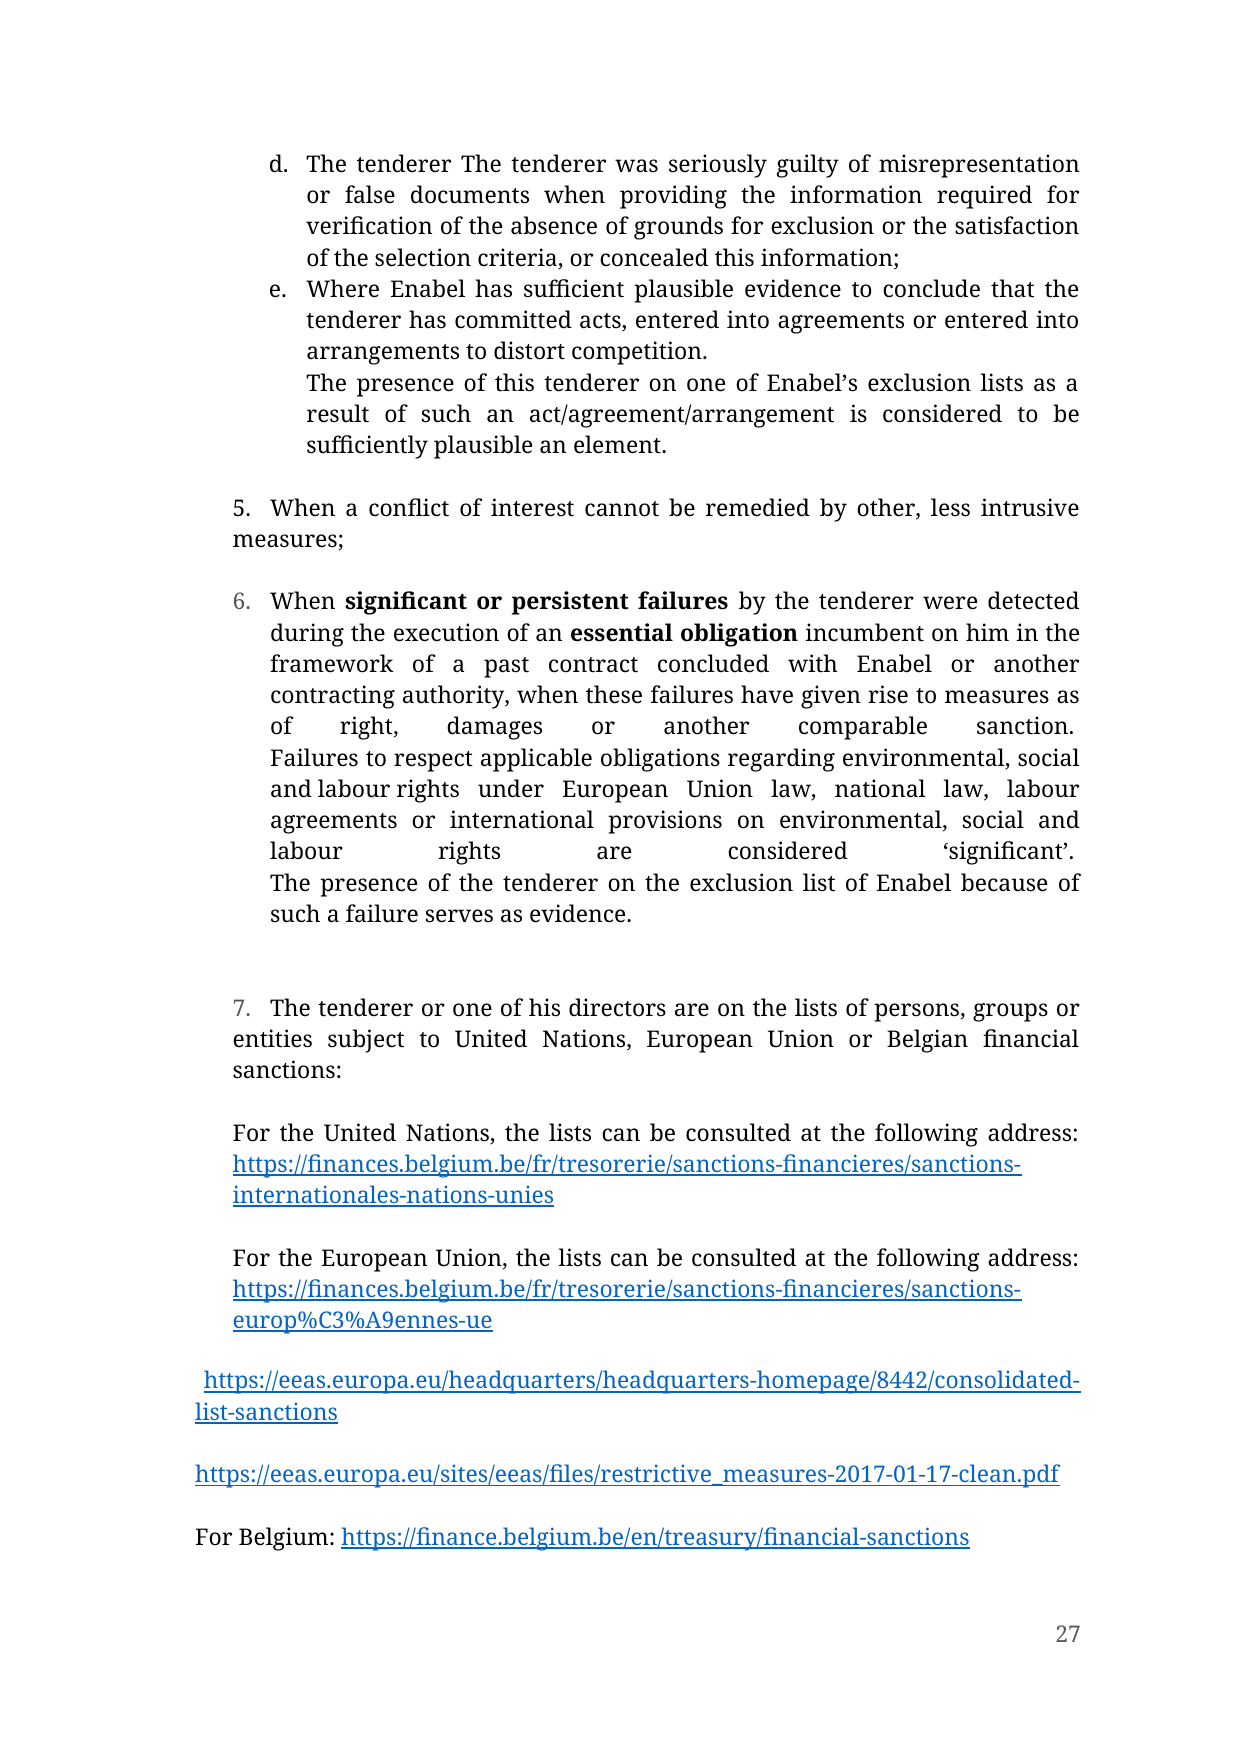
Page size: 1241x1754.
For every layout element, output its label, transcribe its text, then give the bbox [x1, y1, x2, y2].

list When a conflict of interest cannot be remedied by other, less intrusive measures; [232, 491, 1081, 554]
list The tenderer or one of his directors are on the lists of persons, groups or entities subject to United Nations, European Union or Belgian financial sanctions: [232, 991, 1081, 1085]
text For the United Nations, the lists can be consulted at the following address: https://finances.belgium.be/fr/tresorerie/sanctions-financieres/sanctions-internationales-nations-unies For the European Union, the lists can be consulted at the following address: https://finances.belgium.be/fr/tresorerie/sanctions-financieres/sanctions-europ%C3%A9ennes-ue [232, 1116, 1081, 1335]
list When significant or persistent failures by the tenderer were detected during the execution of an essential obligation incumbent on him in the framework of a past contract concluded with Enabel or another contracting authority, when these failures have given rise to measures as of right, damages or another comparable sanction. Failures to respect applicable obligations regarding environmental, social and labour rights under European Union law, national law, labour agreements or international provisions on environmental, social and labour rights are considered ‘significant’. The presence of the tenderer on the exclusion list of Enabel because of such a failure serves as evidence. [232, 585, 1081, 929]
list Where Enabel has sufficient plausible evidence to conclude that the tenderer has committed acts, entered into agreements or entered into arrangements to distort competition. [269, 273, 1081, 366]
list The tenderer The tenderer was seriously guilty of misrepresentation or false documents when providing the information required for verification of the absence of grounds for exclusion or the satisfaction of the selection criteria, or concealed this information; [269, 148, 1081, 273]
text https://eeas.europa.eu/headquarters/headquarters-homepage/8442/consolidated-list-sanctions https://eeas.europa.eu/sites/eeas/files/restrictive_measures-2017-01-17-clean.pdf For Belgium: https://finance.belgium.be/en/treasury/financial-sanctions [195, 1364, 1081, 1552]
text The presence of this tenderer on one of Enabel’s exclusion lists as a result of such an act/agreement/arrangement is considered to be sufficiently plausible an element. [306, 366, 1081, 460]
